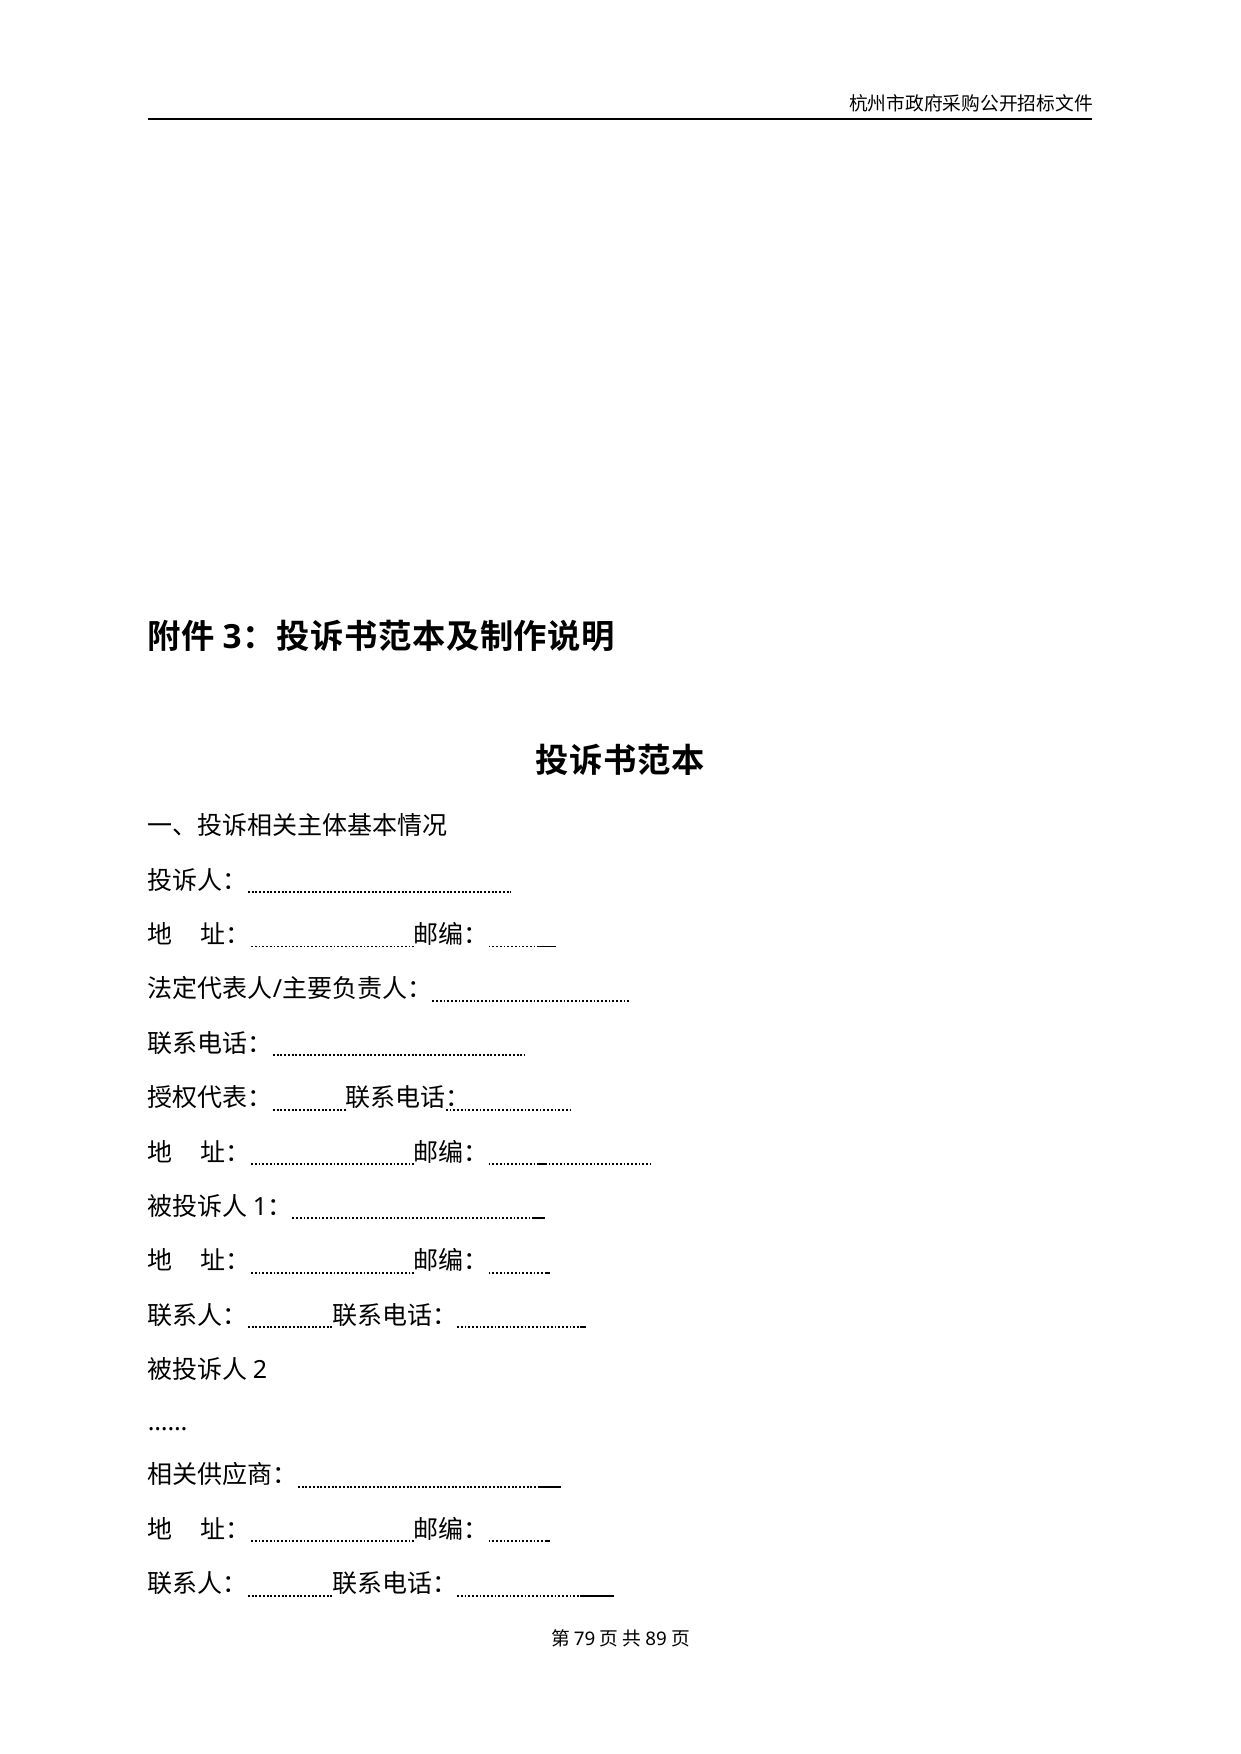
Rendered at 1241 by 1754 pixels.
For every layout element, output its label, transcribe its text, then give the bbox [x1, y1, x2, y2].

text 投诉人： [148, 860, 1092, 896]
text 附件3：投诉书范本及制作说明 [148, 610, 1092, 658]
text 联系人： 联系电话： [148, 1564, 1092, 1600]
text 相关供应商： [148, 1455, 1092, 1491]
text 授权代表： 联系电话： [148, 1078, 1092, 1114]
text 被投诉人1： [148, 1186, 1092, 1223]
text 法定代表人/主要负责人： [148, 969, 1092, 1005]
text 地 址： 邮编： [148, 1132, 1092, 1168]
text 联系人： 联系电话： [148, 1295, 1092, 1331]
text 联系电话： [148, 1023, 1092, 1059]
text 地 址： 邮编： [148, 1241, 1092, 1277]
text 一、投诉相关主体基本情况 [148, 806, 1092, 842]
text …… [148, 1404, 1092, 1438]
text 地 址： 邮编： [148, 914, 1092, 951]
text 地 址： 邮编： [148, 1509, 1092, 1546]
text 被投诉人2 [148, 1349, 1092, 1386]
text 投诉书范本 [148, 733, 1092, 782]
